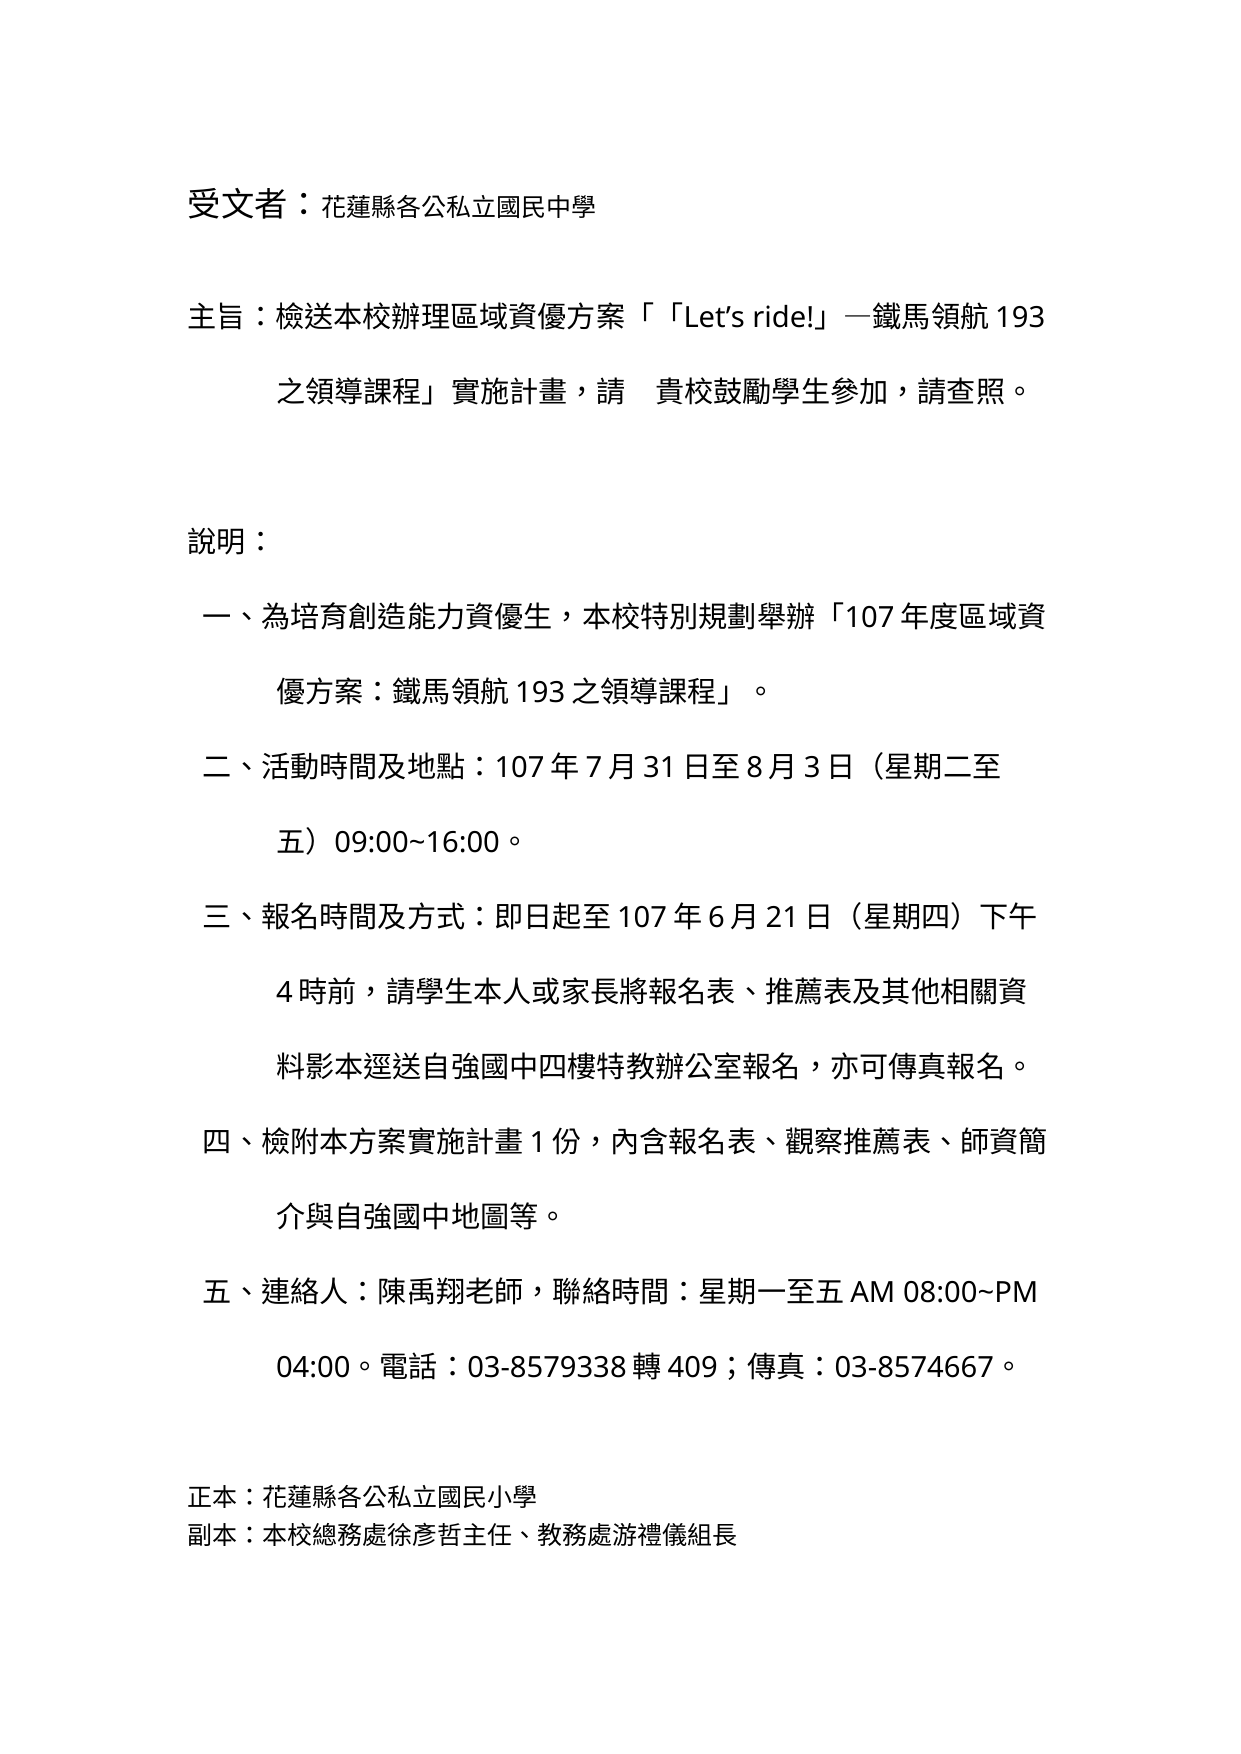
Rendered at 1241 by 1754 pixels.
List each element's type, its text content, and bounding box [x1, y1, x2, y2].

text 正本：花蓮縣各公私立國民小學 [187, 1477, 1053, 1514]
text 五、連絡人：陳禹翔老師，聯絡時間：星期一至五AM 08:00~PM 04:00。電話：03-8579338轉409；傳真：03-8574667。 [187, 1252, 1053, 1402]
text 說明： [187, 502, 1053, 577]
text 一、為培育創造能力資優生，本校特別規劃舉辦「107年度區域資優方案：鐵馬領航193之領導課程」。 [187, 577, 1053, 727]
text 副本：本校總務處徐彥哲主任、教務處游禮儀組長 [187, 1514, 1053, 1552]
text 二、活動時間及地點：107年7月31日至8月3日（星期二至五）09:00~16:00。 [187, 727, 1053, 877]
text 主旨：檢送本校辦理區域資優方案「「Let’s ride!」—鐵馬領航193之領導課程」實施計畫，請 貴校鼓勵學生參加，請查照。 [187, 277, 1053, 427]
text 四、檢附本方案實施計畫1份，內含報名表、觀察推薦表、師資簡介與自強國中地圖等。 [187, 1102, 1053, 1252]
text 三、報名時間及方式：即日起至107年6月21日（星期四）下午4時前，請學生本人或家長將報名表、推薦表及其他相關資料影本逕送自強國中四樓特教辦公室報名，亦可傳真報名。 [187, 877, 1053, 1102]
text 受文者：花蓮縣各公私立國民中學 [187, 164, 1053, 239]
